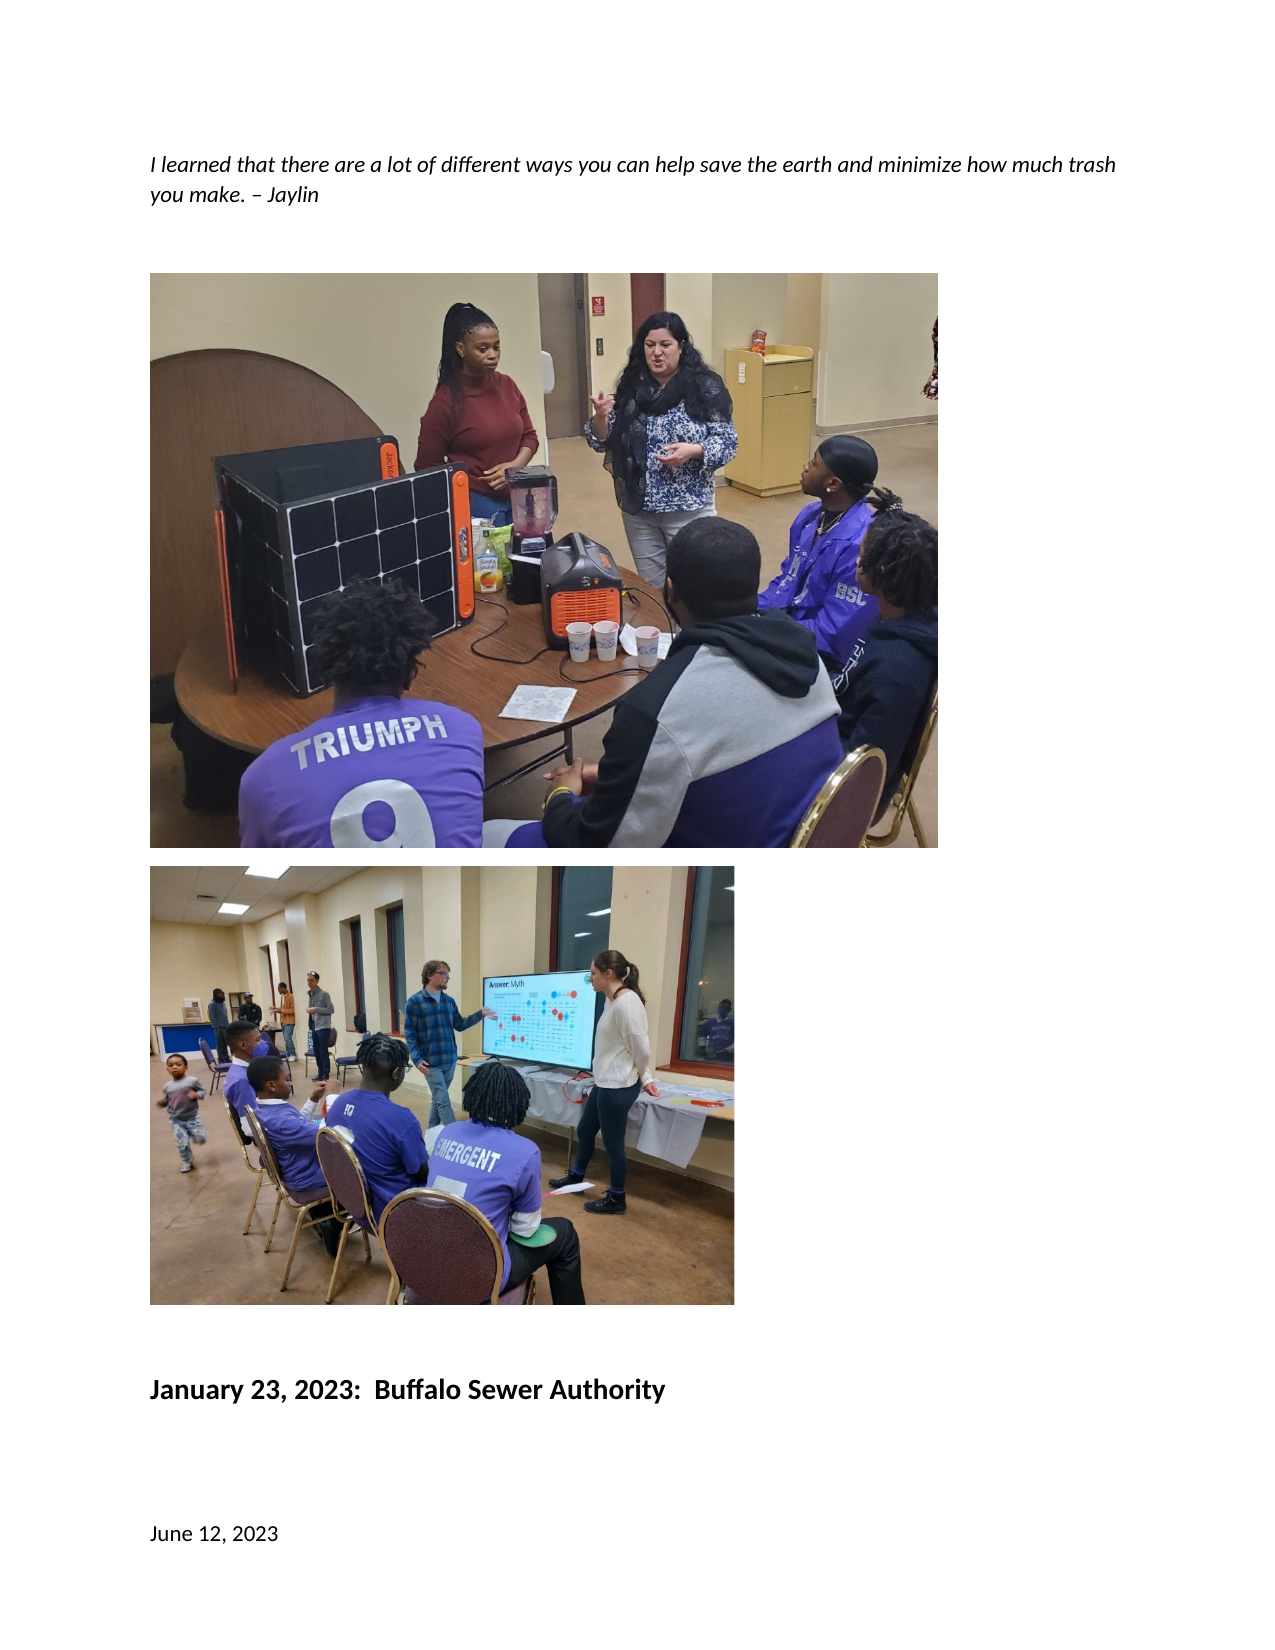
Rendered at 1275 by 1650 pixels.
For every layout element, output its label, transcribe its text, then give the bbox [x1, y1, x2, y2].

text January 23, 2023: Buffalo Sewer Authority [150, 1371, 1125, 1406]
text I learned that there are a lot of different ways you can help save the earth and minimize how much trash you make. – Jaylin [150, 150, 1125, 208]
picture [150, 866, 735, 1305]
picture [150, 273, 938, 848]
